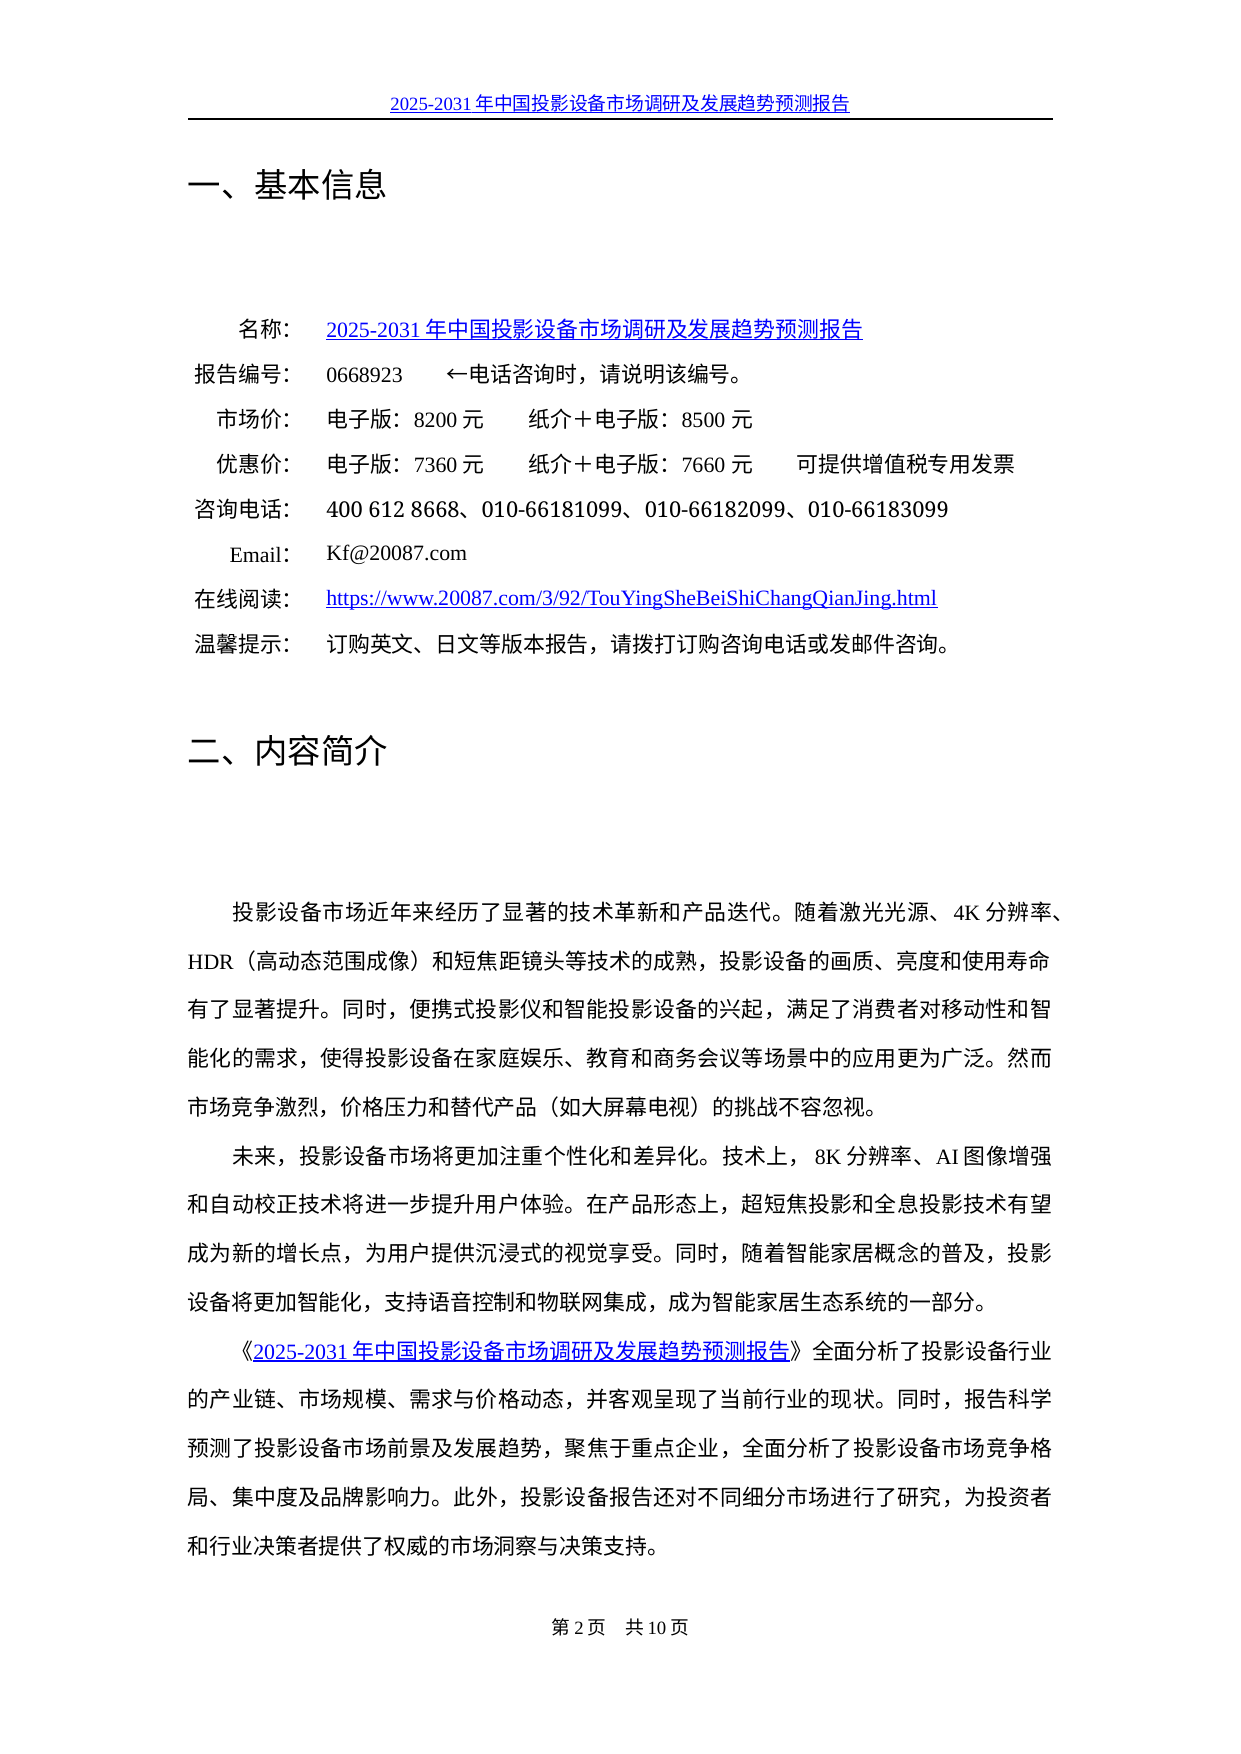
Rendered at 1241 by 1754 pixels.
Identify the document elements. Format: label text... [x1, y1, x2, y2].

table_cell 在线阅读： [167, 582, 315, 627]
table_cell 市场价： [167, 402, 315, 447]
title 一、基本信息 [187, 150, 1053, 215]
table_cell 电子版：7360 元 纸介＋电子版：7660 元 可提供增值税专用发票 [315, 447, 1073, 492]
table_cell Email： [167, 537, 315, 582]
table_cell 优惠价： [167, 447, 315, 492]
table_cell 温馨提示： [167, 627, 315, 672]
table_cell 电子版：8200 元 纸介＋电子版：8500 元 [315, 402, 1073, 447]
table_header 名称： [167, 312, 315, 357]
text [187, 894, 1053, 1561]
table_cell 订购英文、日文等版本报告，请拨打订购咨询电话或发邮件咨询。 [315, 627, 1073, 672]
table_cell Kf@20087.com [315, 537, 1073, 582]
table_header 2025-2031年中国投影设备市场调研及发展趋势预测报告 [315, 312, 1073, 357]
table_cell 报告编号： [167, 357, 315, 402]
title 二、内容简介 [187, 717, 1053, 782]
table_cell [315, 582, 1073, 627]
table_cell 0668923 ←电话咨询时，请说明该编号。 [315, 357, 1073, 402]
table_cell 400 612 8668、010-66181099、010-66182099、010-66183099 [315, 492, 1073, 537]
table_cell 咨询电话： [167, 492, 315, 537]
